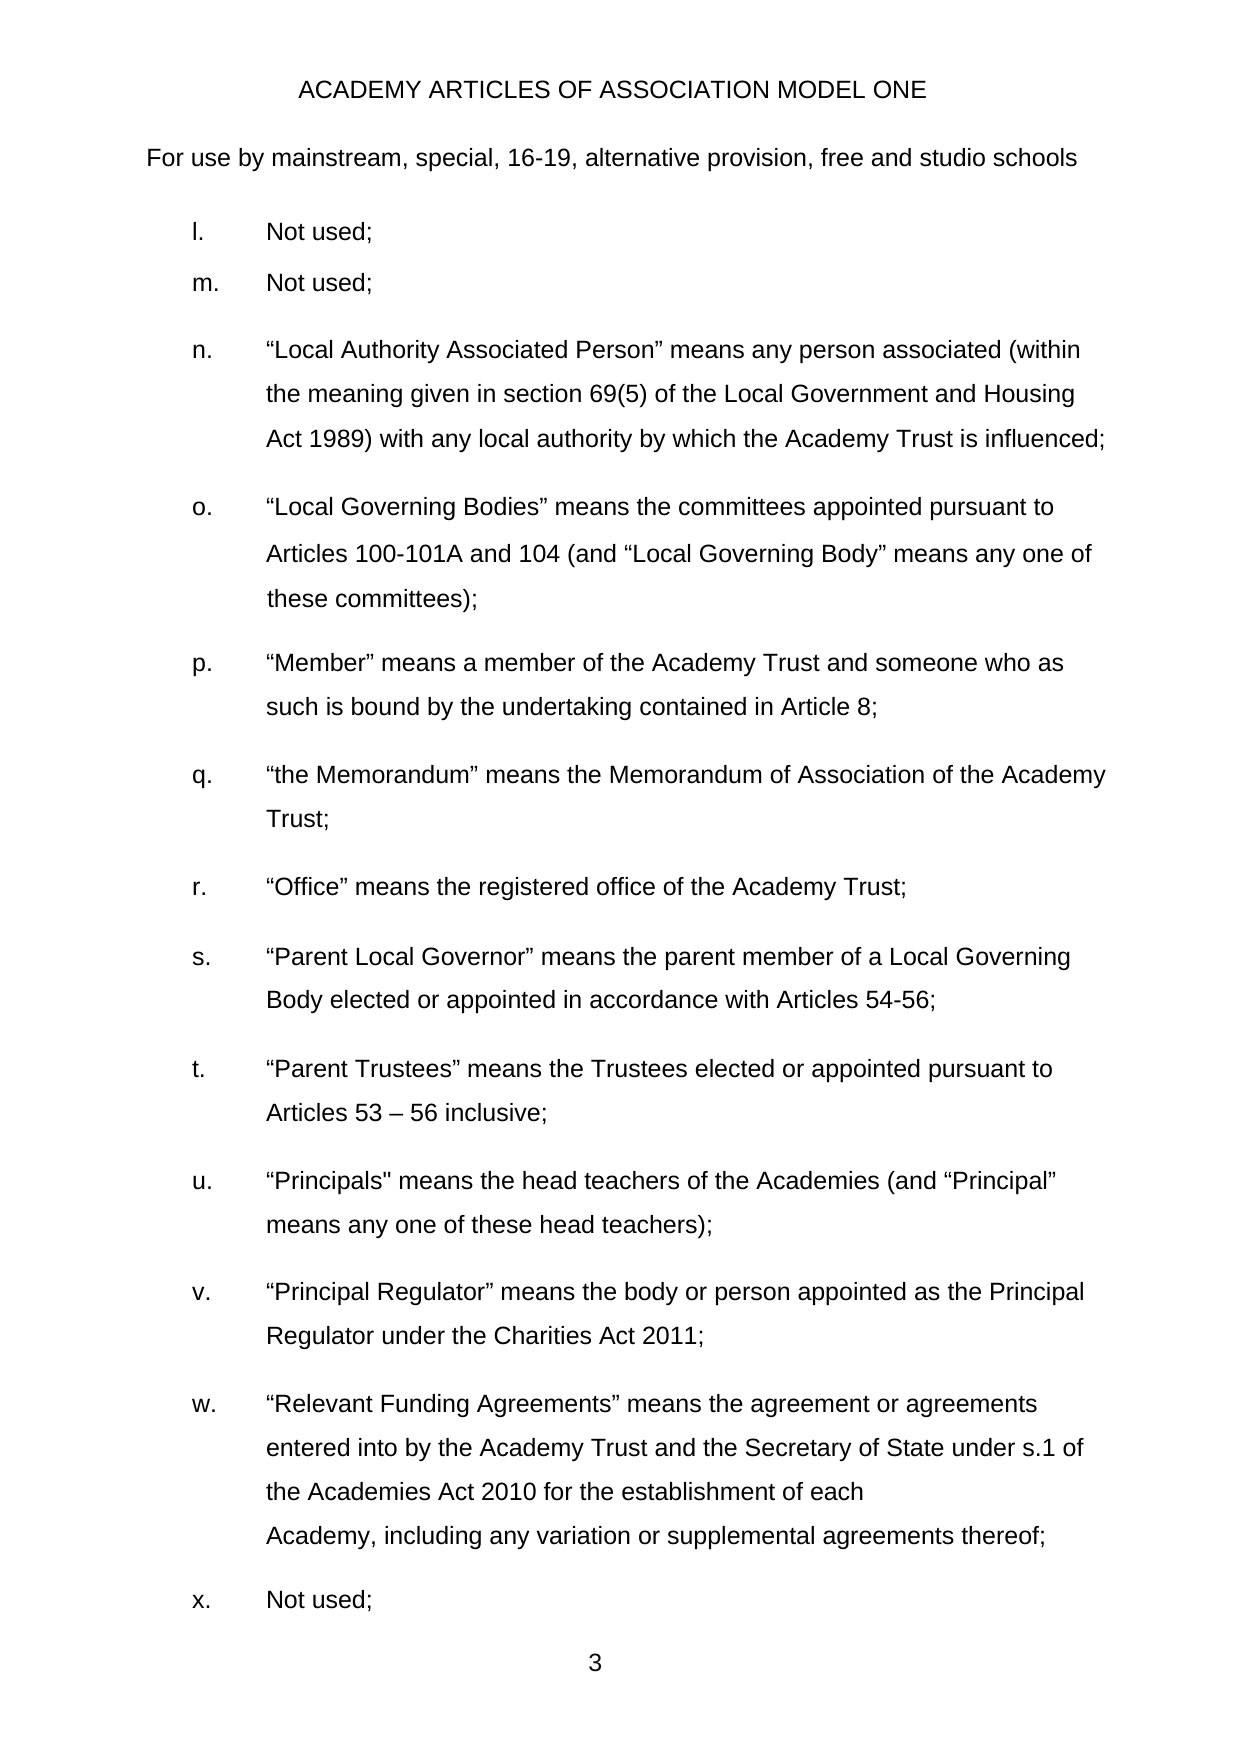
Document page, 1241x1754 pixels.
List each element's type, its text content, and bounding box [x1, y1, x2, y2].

text Articles 100-101A and 104 (and “Local Governing Body” means any one of these committees); [266, 539, 1107, 612]
text Act 1989) with any local authority by which the Academy Trust is influenced; [266, 423, 1107, 452]
text Body elected or appointed in accordance with Articles 54-56; [266, 986, 1107, 1014]
list “Local Authority Associated Person” means any person associated (within the meaning given in section 69(5) of the Local Government and Housing [192, 335, 1107, 408]
list Not used; [192, 1585, 1107, 1614]
list “Principal Regulator” means the body or person appointed as the Principal [192, 1277, 1107, 1305]
list Not used; [192, 217, 1107, 246]
text Regulator under the Charities Act 2011; [266, 1321, 1107, 1349]
list “Principals" means the head teachers of the Academies (and “Principal” means any one of these head teachers); [192, 1166, 1107, 1239]
list “Local Governing Bodies” means the committees appointed pursuant to [192, 492, 1107, 521]
text Academy, including any variation or supplemental agreements thereof; [266, 1521, 1107, 1550]
list “the Memorandum” means the Memorandum of Association of the Academy [192, 760, 1107, 789]
text Articles 53 – 56 inclusive; [266, 1098, 1107, 1127]
list “Parent Local Governor” means the parent member of a Local Governing [192, 941, 1107, 970]
list “Office” means the registered office of the Academy Trust; [192, 872, 1107, 901]
list Not used; [192, 268, 1107, 297]
text Trust; [266, 804, 1107, 833]
list “Parent Trustees” means the Trustees elected or appointed pursuant to [192, 1054, 1107, 1083]
list “Relevant Funding Agreements” means the agreement or agreements entered into by the Academy Trust and the Secretary of State under s.1 of the Academies Act 2010 for the establishment of each [192, 1388, 1107, 1506]
list “Member” means a member of the Academy Trust and someone who as such is bound by the undertaking contained in Article 8; [192, 648, 1107, 721]
